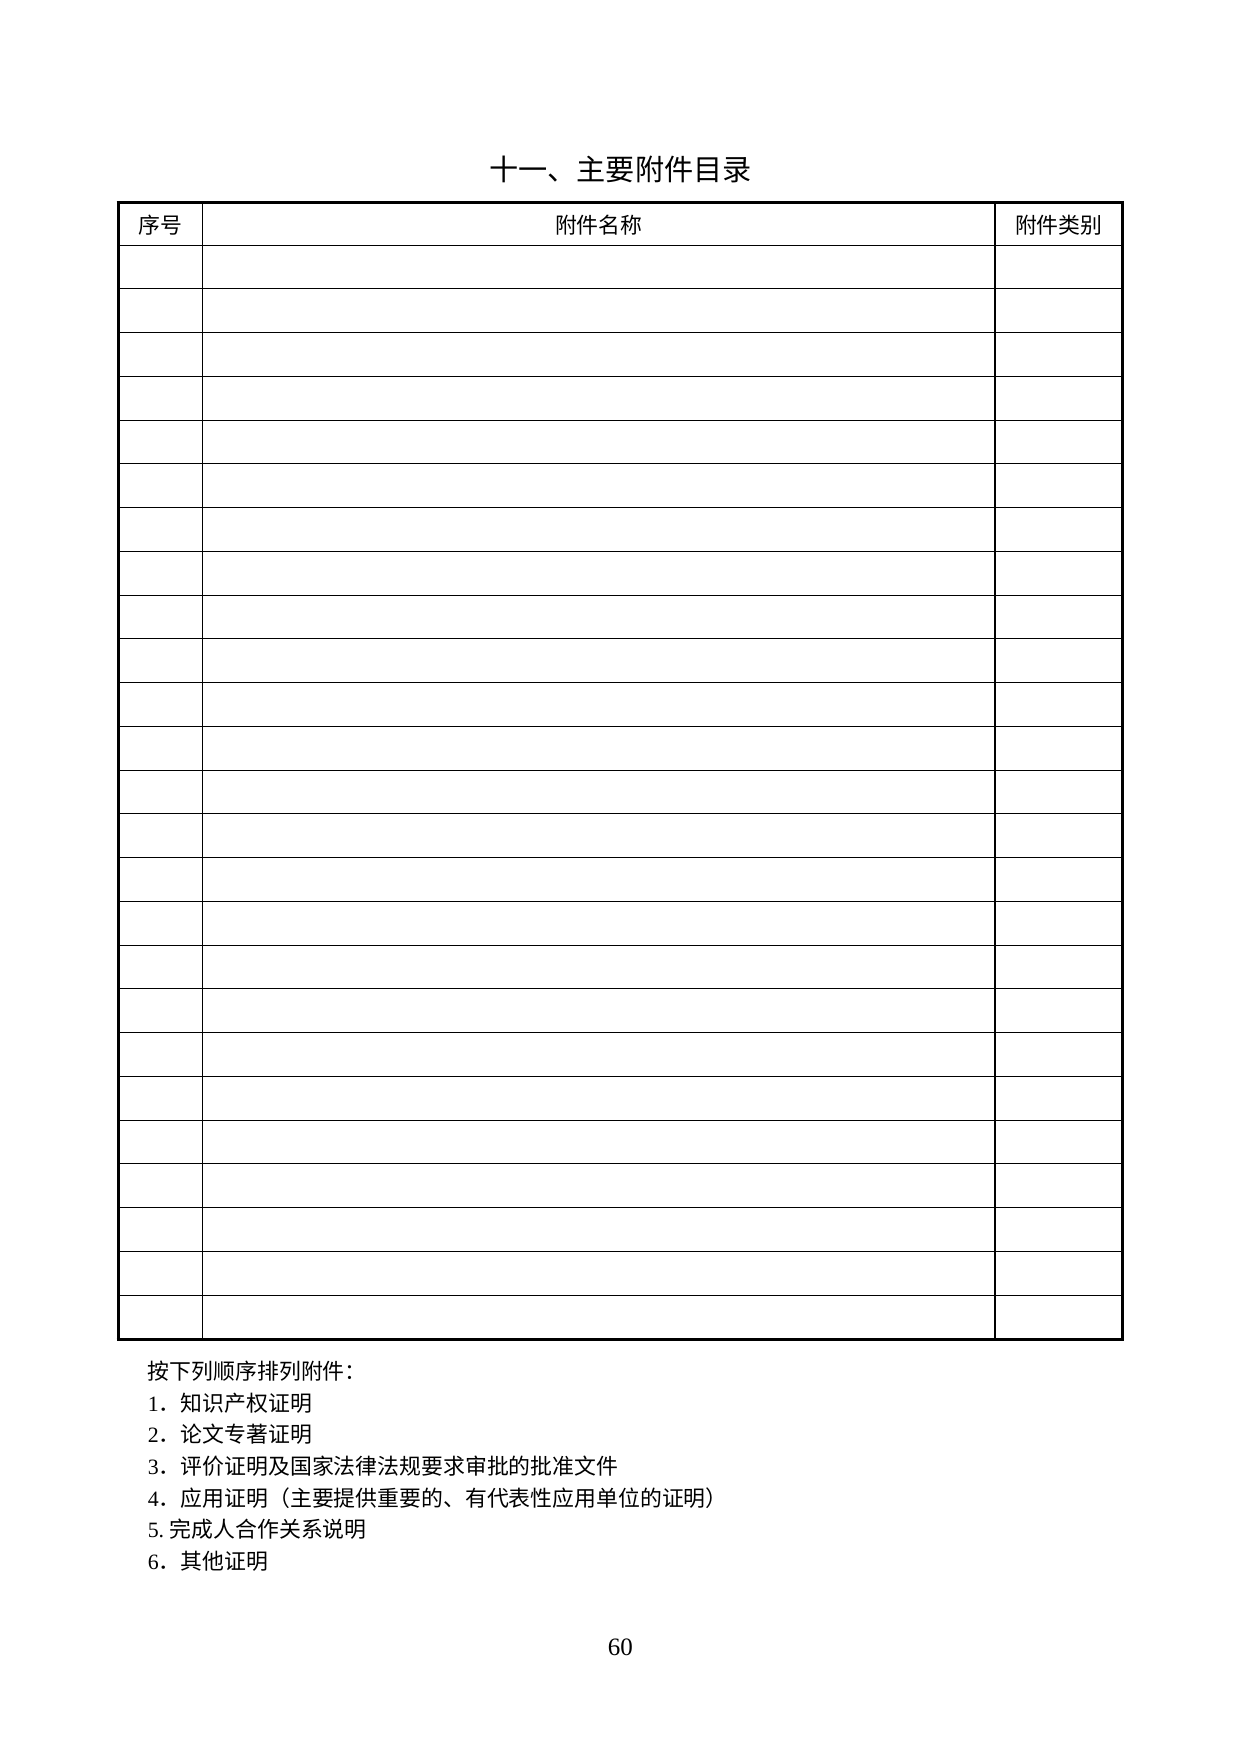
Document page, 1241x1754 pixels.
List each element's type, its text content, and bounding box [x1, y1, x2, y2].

text 6．其他证明 [148, 1544, 1092, 1576]
table_cell [120, 377, 202, 419]
table_header 附件类别 [996, 204, 1121, 244]
table_cell [203, 639, 994, 682]
text 按下列顺序排列附件： [148, 1354, 1092, 1386]
text 3．评价证明及国家法律法规要求审批的批准文件 [148, 1449, 1092, 1481]
table_cell [120, 902, 202, 944]
table_cell [120, 552, 202, 594]
table_cell [203, 727, 994, 769]
table_cell [203, 508, 994, 551]
table_cell [996, 289, 1121, 332]
table_cell [996, 377, 1121, 419]
table_cell [996, 596, 1121, 638]
table_cell [120, 508, 202, 551]
table_cell [120, 639, 202, 682]
table_cell [996, 771, 1121, 813]
table_cell [120, 814, 202, 857]
table_header 序号 [120, 204, 202, 244]
table_cell [996, 552, 1121, 594]
table_cell [120, 1208, 202, 1251]
table_cell [203, 683, 994, 726]
table_cell [996, 902, 1121, 944]
table_cell [203, 289, 994, 332]
table_cell [203, 333, 994, 376]
table_cell [203, 858, 994, 901]
table_cell [996, 1296, 1121, 1338]
table_cell [120, 683, 202, 726]
table_cell [120, 1252, 202, 1294]
table_cell [203, 1296, 994, 1338]
table_cell [996, 639, 1121, 682]
table_cell [120, 858, 202, 901]
table_cell [203, 596, 994, 638]
table_cell [996, 1033, 1121, 1076]
table_cell [120, 246, 202, 288]
table_cell [996, 333, 1121, 376]
table_cell [203, 552, 994, 594]
table_cell [120, 727, 202, 769]
table_cell [120, 1033, 202, 1076]
table_cell [996, 508, 1121, 551]
subtitle 十一、主要附件目录 [148, 148, 1092, 188]
table_cell [120, 596, 202, 638]
table_cell [120, 771, 202, 813]
table_cell [996, 858, 1121, 901]
table_cell [120, 946, 202, 988]
table_cell [120, 1077, 202, 1119]
table_cell [203, 946, 994, 988]
table_cell [120, 1121, 202, 1163]
table_cell [996, 814, 1121, 857]
table_cell [203, 771, 994, 813]
table_cell [996, 1164, 1121, 1207]
table_cell [996, 421, 1121, 463]
table_cell [203, 989, 994, 1032]
table_cell [120, 421, 202, 463]
table_cell [996, 727, 1121, 769]
table_cell [203, 377, 994, 419]
table_cell [996, 246, 1121, 288]
table_cell [203, 246, 994, 288]
table_cell [203, 1164, 994, 1207]
text 4．应用证明（主要提供重要的、有代表性应用单位的证明） [148, 1481, 1092, 1512]
table_cell [120, 1164, 202, 1207]
table_cell [120, 1296, 202, 1338]
table_cell [203, 1252, 994, 1294]
table_cell [996, 1121, 1121, 1163]
table_cell [120, 989, 202, 1032]
table_cell [203, 1208, 994, 1251]
table_cell [996, 464, 1121, 507]
table_cell [996, 946, 1121, 988]
table_cell [203, 1033, 994, 1076]
table_cell [996, 1077, 1121, 1119]
table_cell [120, 289, 202, 332]
table_cell [203, 421, 994, 463]
table_cell [996, 1208, 1121, 1251]
table_cell [203, 902, 994, 944]
table_cell [996, 683, 1121, 726]
table_cell [203, 814, 994, 857]
table_cell [120, 333, 202, 376]
table_cell [120, 464, 202, 507]
text 2．论文专著证明 [148, 1417, 1092, 1449]
table_cell [996, 989, 1121, 1032]
table_cell [203, 1121, 994, 1163]
text 1．知识产权证明 [148, 1386, 1092, 1417]
table_cell [996, 1252, 1121, 1294]
table_cell [203, 1077, 994, 1119]
table_header 附件名称 [203, 204, 994, 244]
table_cell [203, 464, 994, 507]
text 5. 完成人合作关系说明 [148, 1512, 1092, 1544]
